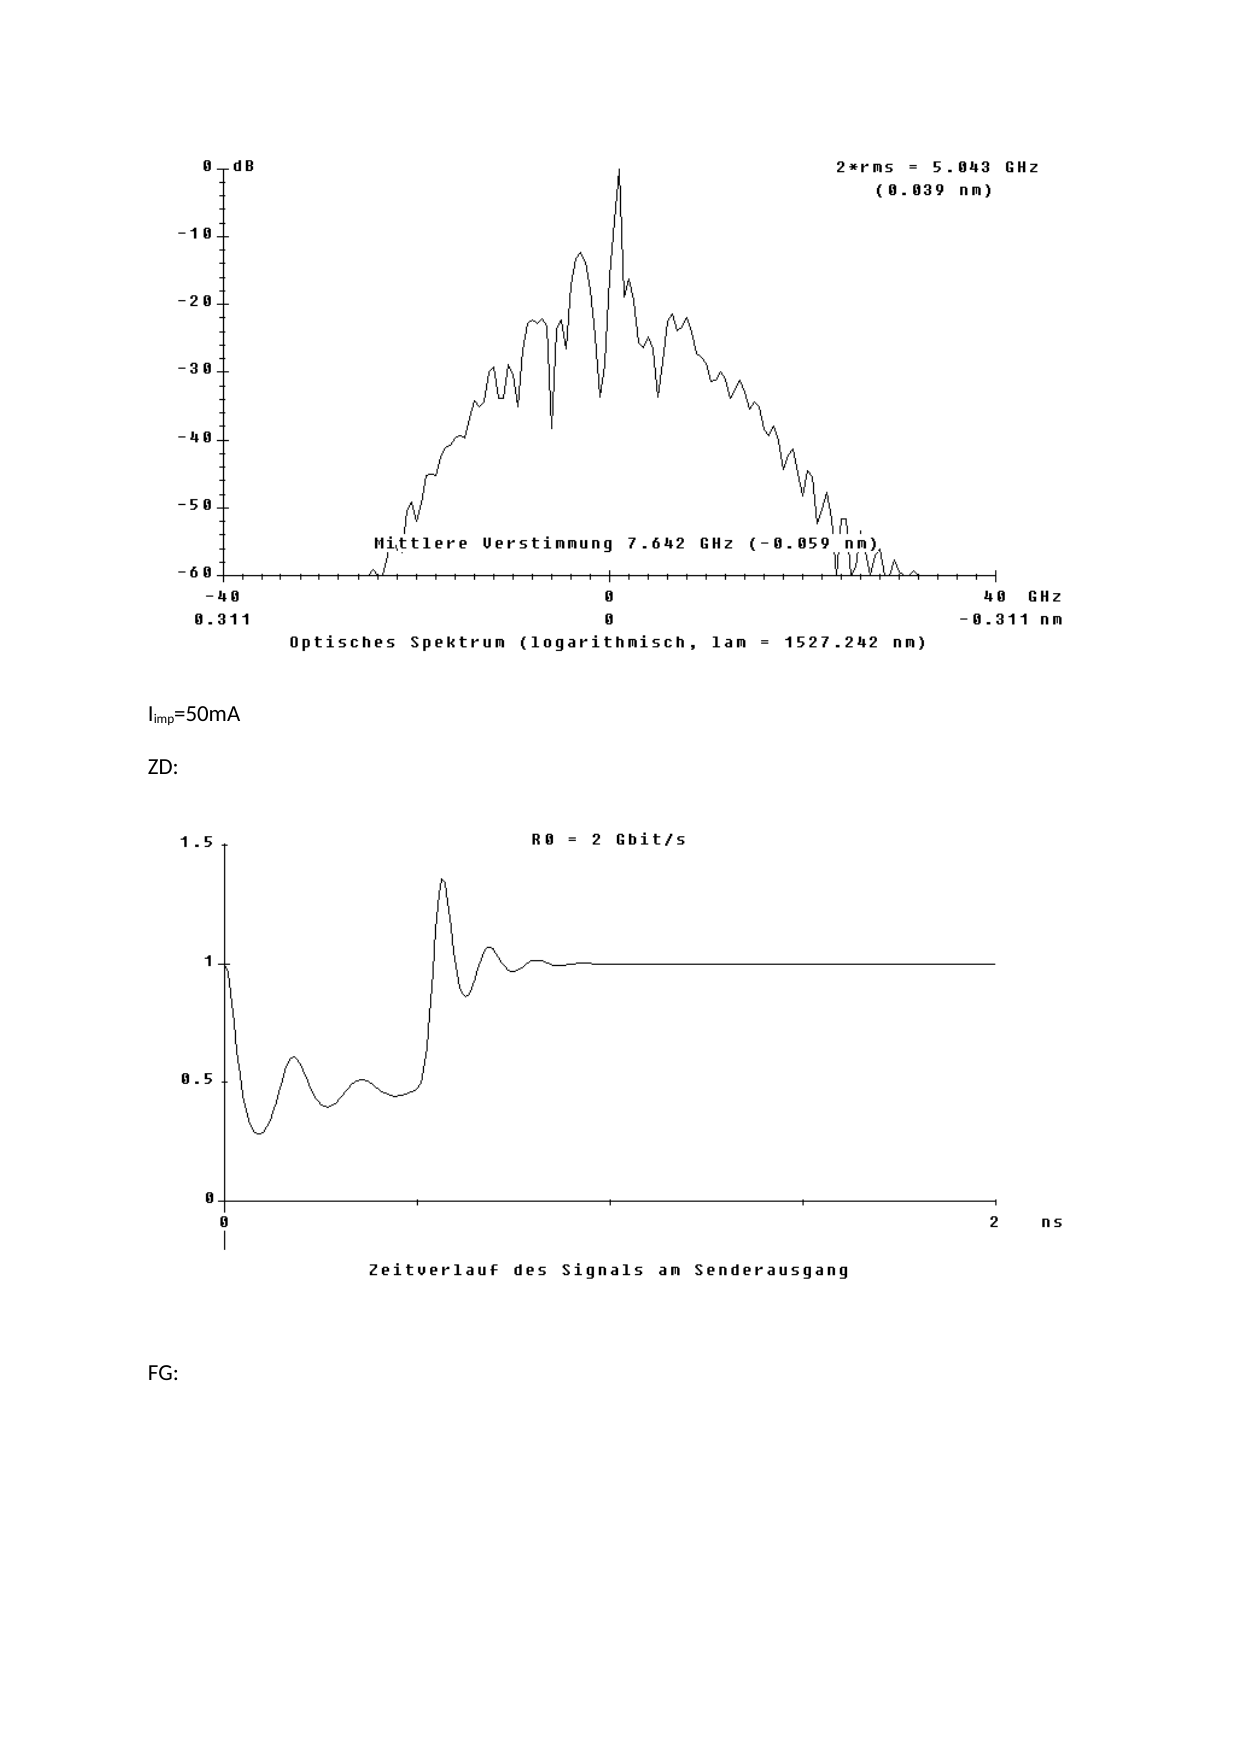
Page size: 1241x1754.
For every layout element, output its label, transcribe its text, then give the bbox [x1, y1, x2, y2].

text ZD: [148, 752, 1093, 780]
picture [147, 805, 1093, 1333]
text Iimp=50mA [148, 699, 1093, 727]
picture [147, 147, 1093, 674]
text FG: [148, 1358, 1093, 1386]
